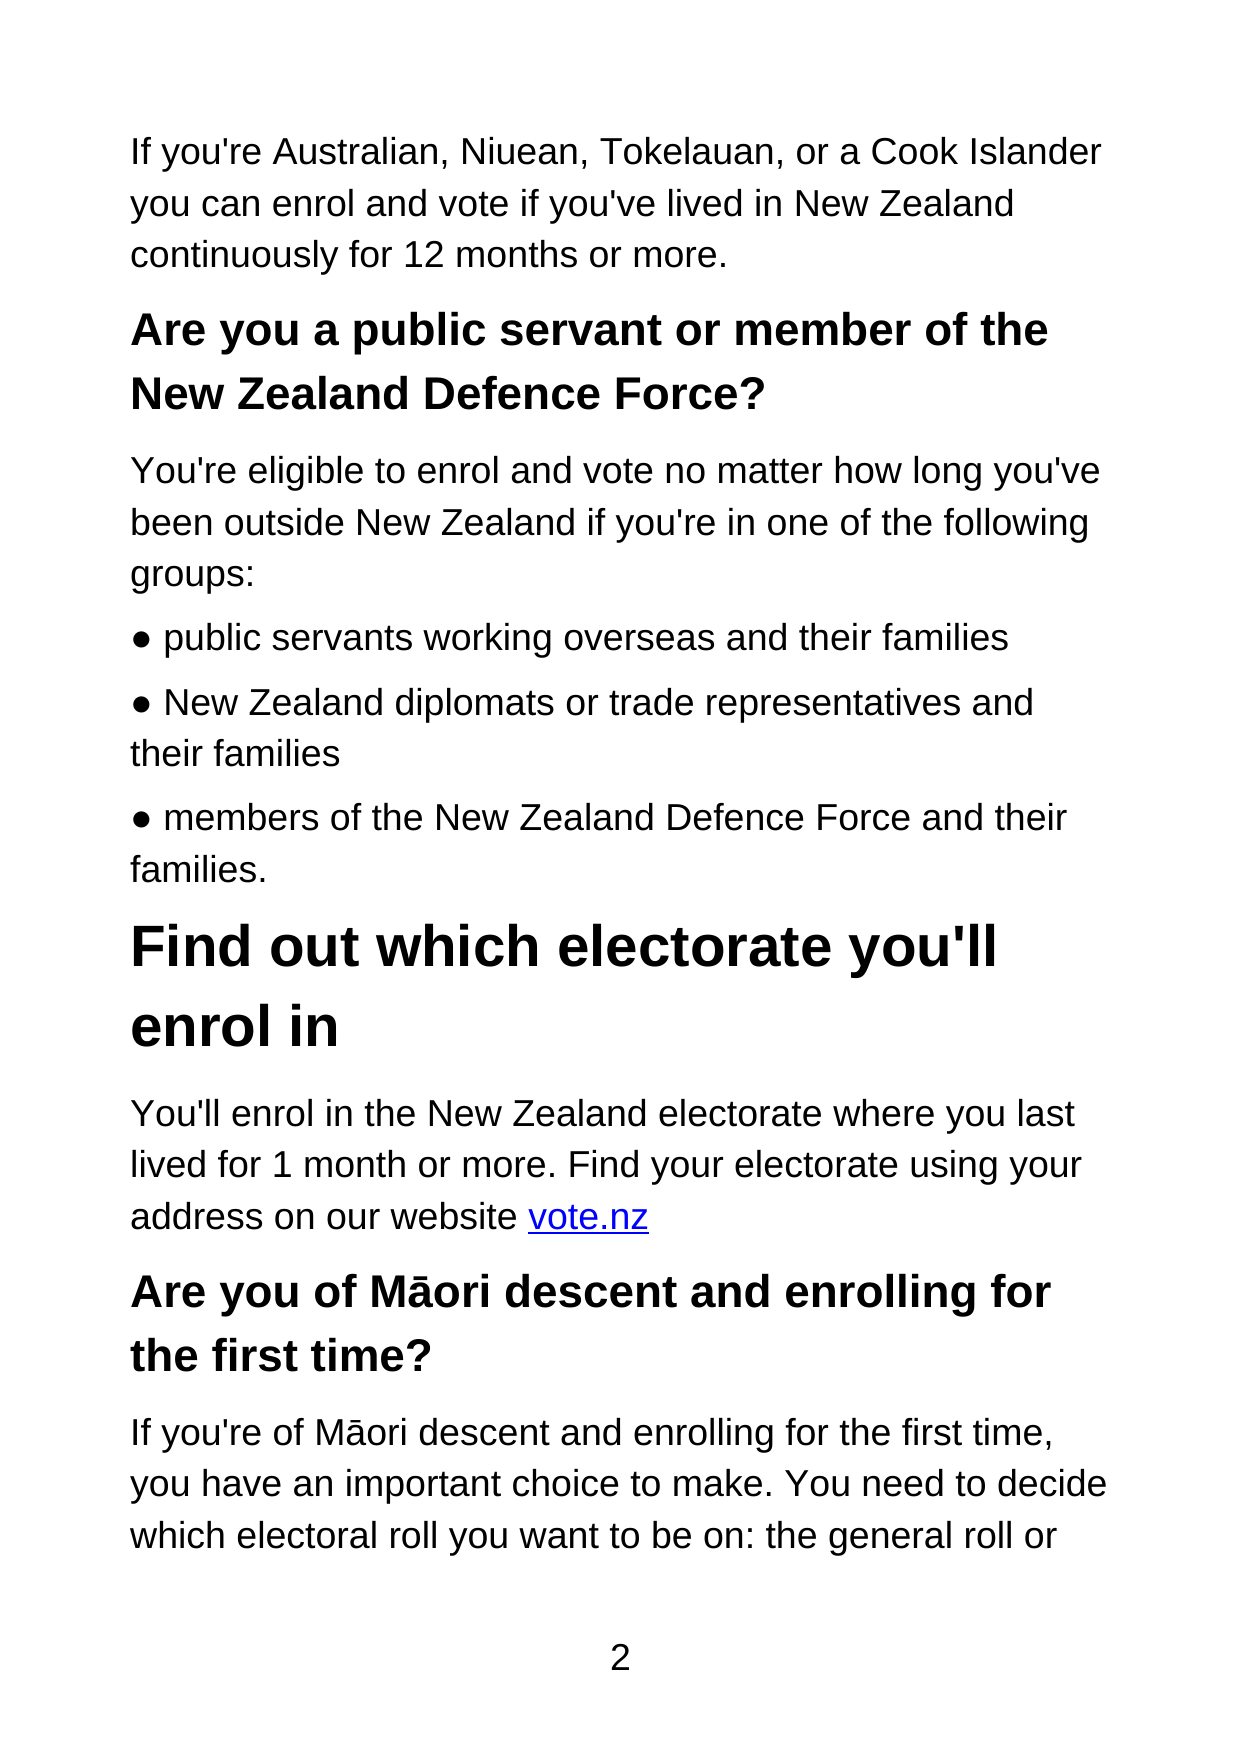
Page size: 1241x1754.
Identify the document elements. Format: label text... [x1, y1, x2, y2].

subtitle Are you of Māori descent and enrolling for the first time? [130, 1265, 1110, 1381]
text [130, 1410, 1110, 1556]
text ● members of the New Zealand Defence Force and their families. [130, 796, 1110, 890]
text You're eligible to enrol and vote no matter how long you've been outside New Zealand if you're in one of the following groups: [130, 448, 1110, 594]
subtitle Find out which electorate you'll enrol in [130, 911, 1110, 1059]
text ● New Zealand diplomats or trade representatives and their families [130, 680, 1110, 774]
text You'll enrol in the New Zealand electorate where you last lived for 1 month or more. Find your electorate using your address on our website vote.nz [130, 1091, 1110, 1237]
text ● public servants working overseas and their families [130, 616, 1110, 659]
subtitle Are you a public servant or member of the New Zealand Defence Force? [130, 303, 1110, 419]
text If you're Australian, Niuean, Tokelauan, or a Cook Islander you can enrol and vote if you've lived in New Zealand continuously for 12 months or more. [130, 129, 1110, 276]
